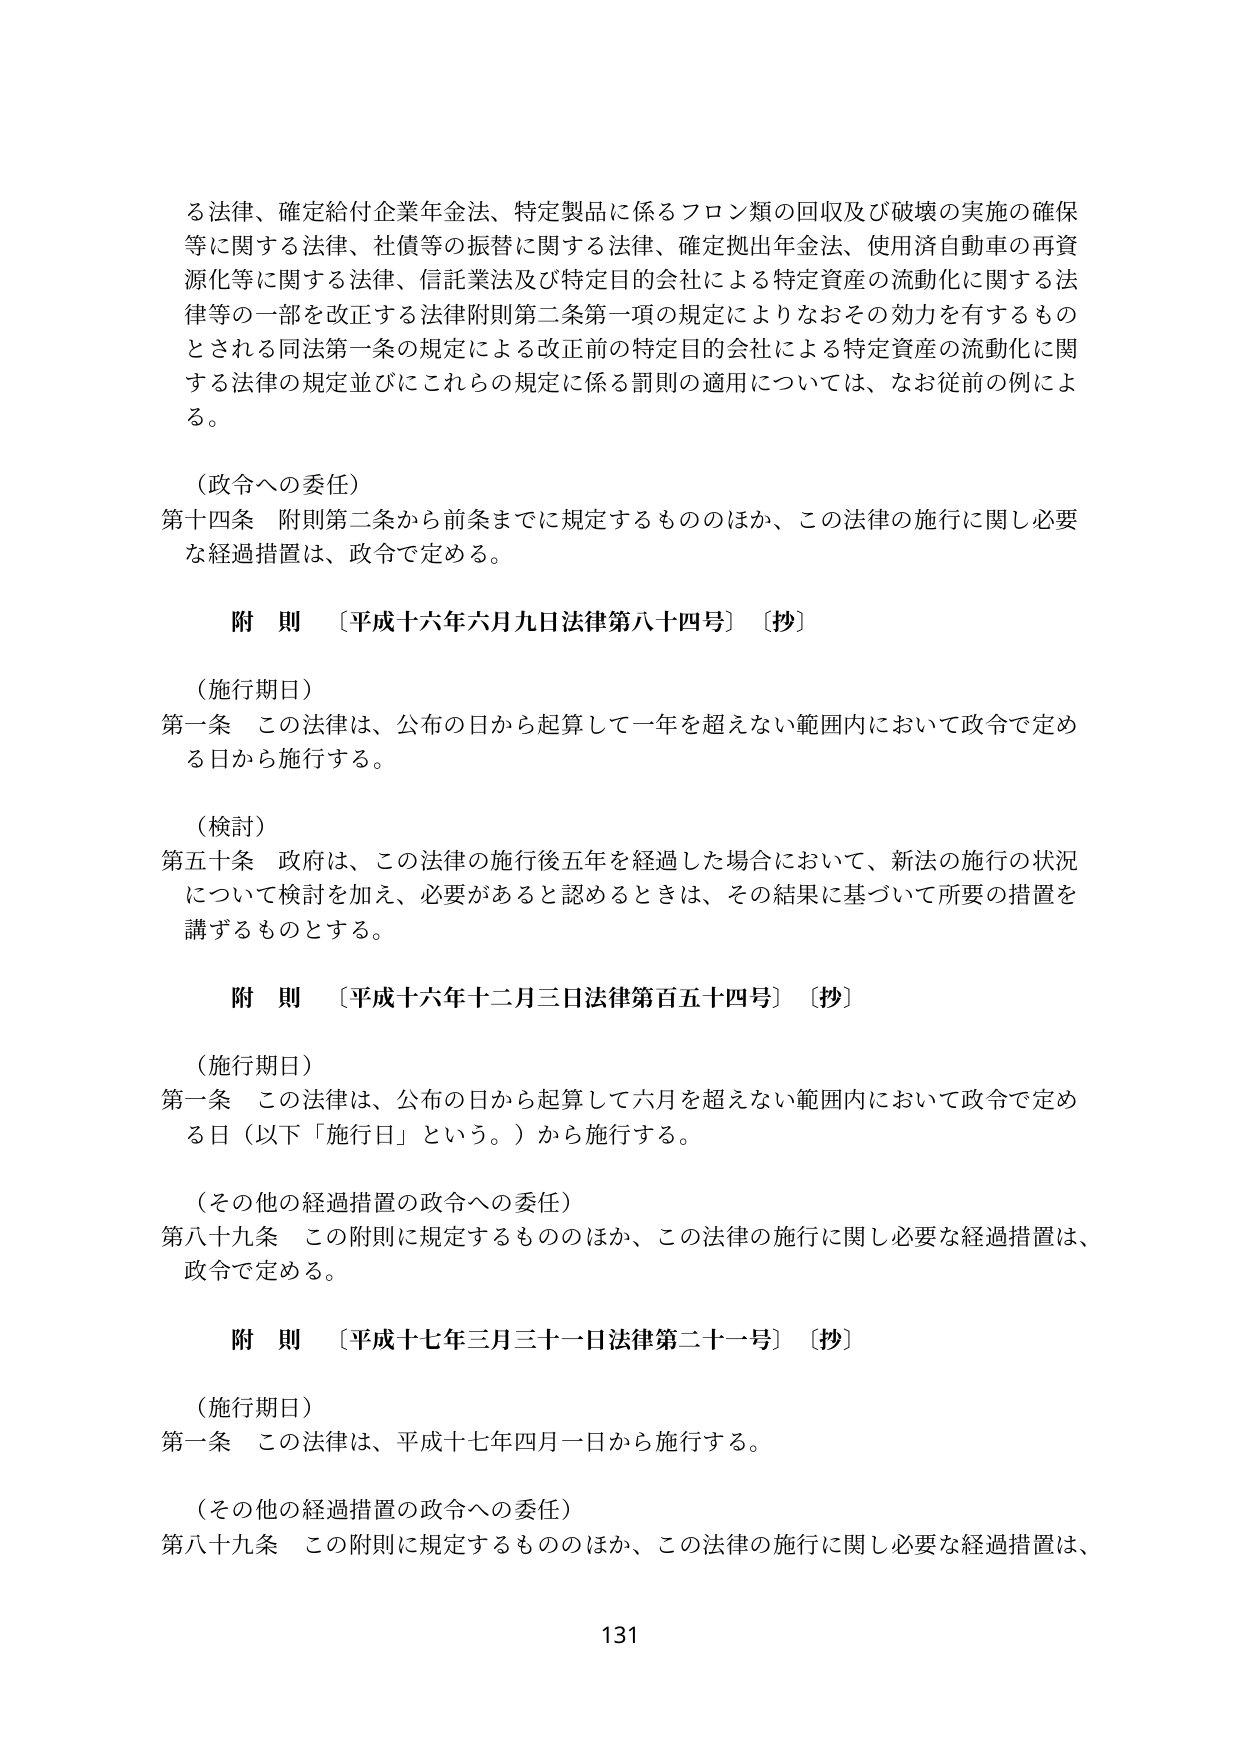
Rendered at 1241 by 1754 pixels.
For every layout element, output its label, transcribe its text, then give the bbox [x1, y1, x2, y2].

text （その他の経過措置の政令への委任） [184, 1184, 1079, 1219]
text （政令への委任） [184, 467, 1079, 501]
text （施行期日） [184, 1389, 1079, 1424]
text 附 則 〔平成十七年三月三十一日法律第二十一号〕〔抄〕 [230, 1321, 1079, 1355]
text （施行期日） [184, 672, 1079, 706]
text 附 則 〔平成十六年六月九日法律第八十四号〕〔抄〕 [230, 604, 1079, 638]
text （検討） [184, 809, 1079, 843]
text 第一条 この法律は、公布の日から起算して六月を超えない範囲内において政令で定める日（以下「施行日」という。）から施行する。 [161, 1082, 1079, 1150]
text （施行期日） [184, 1048, 1079, 1082]
text （その他の経過措置の政令への委任） [184, 1492, 1079, 1526]
text 第十四条 附則第二条から前条までに規定するもののほか、この法律の施行に関し必要な経過措置は、政令で定める。 [161, 501, 1079, 569]
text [161, 1526, 1079, 1560]
text 第一条 この法律は、平成十七年四月一日から施行する。 [161, 1424, 1079, 1458]
text 第一条 この法律は、公布の日から起算して一年を超えない範囲内において政令で定める日から施行する。 [161, 706, 1079, 774]
text 附 則 〔平成十六年十二月三日法律第百五十四号〕〔抄〕 [230, 979, 1079, 1014]
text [161, 194, 1079, 433]
text 第五十条 政府は、この法律の施行後五年を経過した場合において、新法の施行の状況について検討を加え、必要があると認めるときは、その結果に基づいて所要の措置を講ずるものとする。 [161, 843, 1079, 945]
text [161, 1219, 1079, 1287]
